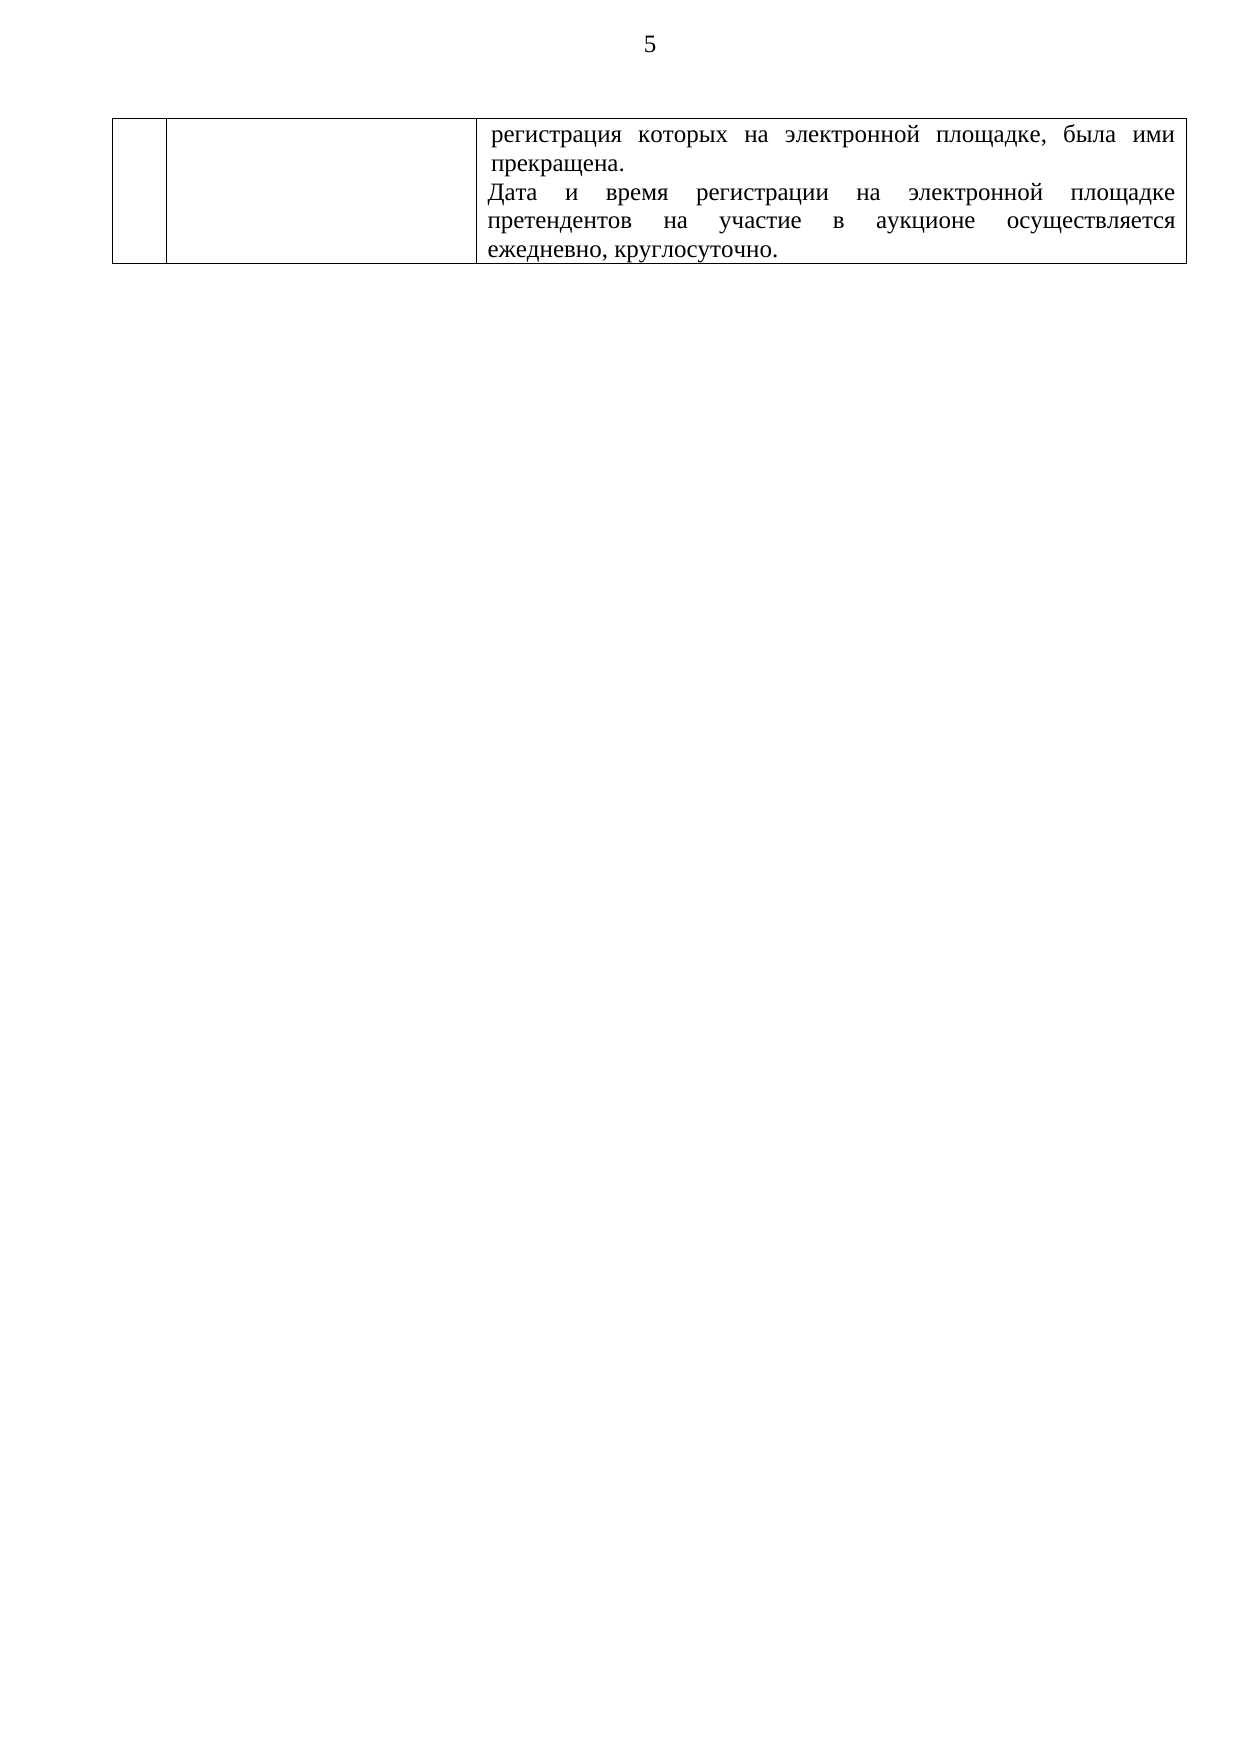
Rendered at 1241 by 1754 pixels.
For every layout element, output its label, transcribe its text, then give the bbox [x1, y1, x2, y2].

table_cell 10 [113, 119, 166, 263]
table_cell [167, 119, 476, 263]
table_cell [477, 119, 1186, 263]
